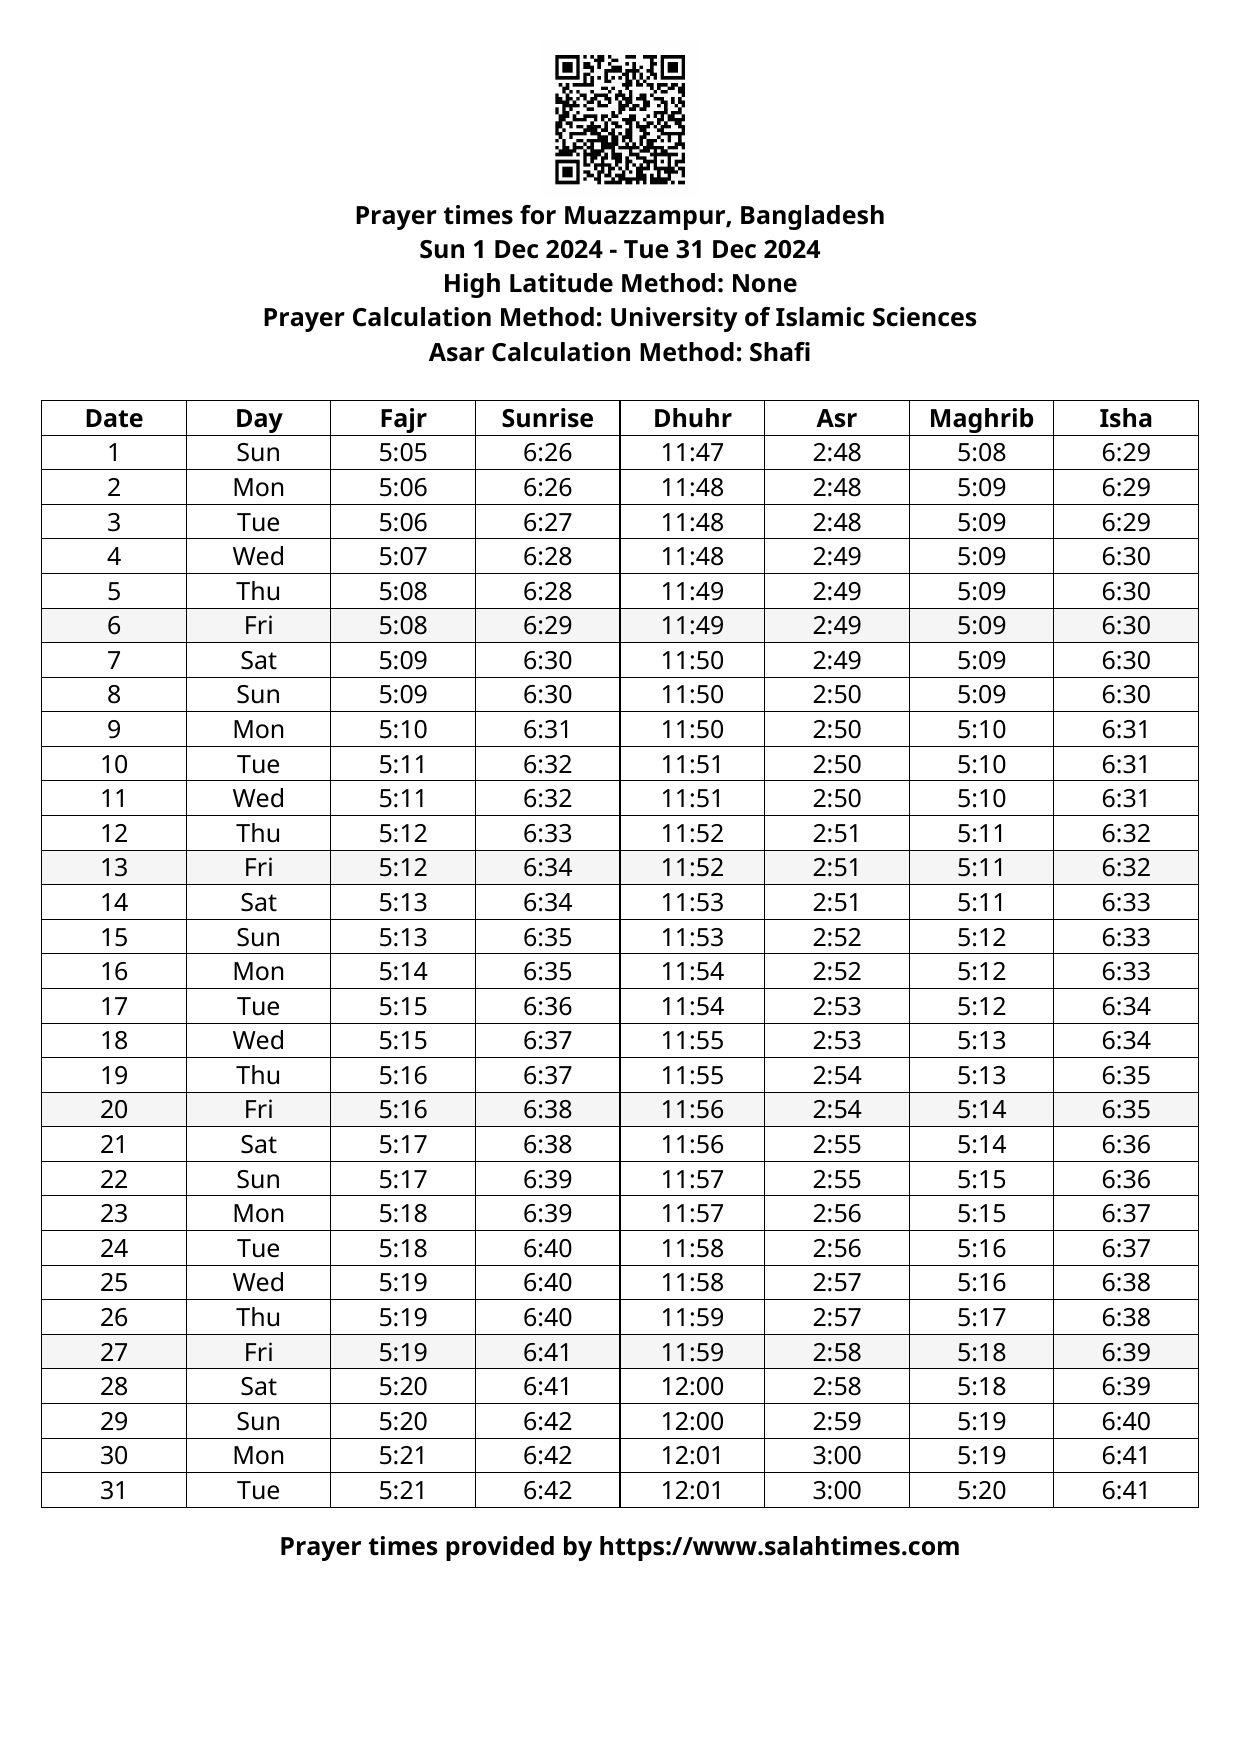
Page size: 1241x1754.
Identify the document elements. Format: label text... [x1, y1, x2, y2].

table_cell 6:33 [1054, 885, 1198, 919]
table_cell 11:56 [621, 1093, 764, 1126]
table_cell 5:13 [331, 920, 475, 953]
table_cell Mon [187, 712, 330, 746]
table_cell 14 [42, 885, 186, 919]
table_cell 6:34 [1054, 989, 1198, 1022]
table_cell 5:11 [331, 781, 475, 815]
table_cell 5:20 [331, 1404, 475, 1437]
table_cell Wed [187, 781, 330, 815]
table_cell 6:38 [1054, 1266, 1198, 1299]
table_header Fajr [331, 401, 475, 434]
table_cell 5:18 [331, 1196, 475, 1230]
table_cell Fri [187, 609, 330, 642]
table_cell 6:32 [476, 747, 619, 780]
table_cell 30 [42, 1439, 186, 1472]
table_cell 2:49 [765, 574, 909, 607]
table_cell 11:58 [621, 1266, 764, 1299]
table_cell 6:34 [476, 885, 619, 919]
table_cell 11:59 [621, 1300, 764, 1334]
table_cell 12:01 [621, 1473, 764, 1507]
text Prayer times provided by https://www.salahtimes.com [42, 1528, 1198, 1563]
table_header Isha [1054, 401, 1198, 434]
table_cell Tue [187, 505, 330, 538]
table_cell 5:18 [910, 1335, 1053, 1368]
table_cell 5:11 [331, 747, 475, 780]
table_cell 5:09 [910, 678, 1053, 711]
table_cell 2:51 [765, 851, 909, 884]
picture [542, 41, 699, 198]
table_cell 5:18 [331, 1231, 475, 1264]
table_cell Fri [187, 1335, 330, 1368]
table_cell 6:35 [1054, 1058, 1198, 1092]
table_cell Mon [187, 1196, 330, 1230]
table_cell Sun [187, 1162, 330, 1195]
table_cell 23 [42, 1196, 186, 1230]
table_cell 3:00 [765, 1473, 909, 1507]
table_cell 2 [42, 470, 186, 504]
table_cell 28 [42, 1369, 186, 1403]
table_cell 5:10 [910, 747, 1053, 780]
table_cell 6:34 [476, 851, 619, 884]
table_cell 21 [42, 1127, 186, 1161]
table_cell 6:28 [476, 539, 619, 573]
table_cell 5:15 [331, 989, 475, 1022]
table_cell 11:58 [621, 1231, 764, 1264]
table_cell 6:35 [476, 920, 619, 953]
table_cell 11:56 [621, 1127, 764, 1161]
table_cell 5:15 [331, 1024, 475, 1057]
table_cell 6:27 [476, 505, 619, 538]
table_cell 27 [42, 1335, 186, 1368]
table_cell 5:10 [910, 712, 1053, 746]
table_cell 12:00 [621, 1369, 764, 1403]
table_cell 26 [42, 1300, 186, 1334]
table_cell 12 [42, 816, 186, 849]
table_cell 6:32 [1054, 851, 1198, 884]
table_cell 5:11 [910, 816, 1053, 849]
table_cell 6:35 [1054, 1093, 1198, 1126]
table_header Date [42, 401, 186, 434]
table_cell 5:13 [910, 1024, 1053, 1057]
table_cell 24 [42, 1231, 186, 1264]
table_cell 6:29 [476, 609, 619, 642]
table_cell 6:30 [1054, 678, 1198, 711]
table_cell 17 [42, 989, 186, 1022]
table_cell 11 [42, 781, 186, 815]
table_cell 11:49 [621, 609, 764, 642]
table_cell Mon [187, 470, 330, 504]
table_cell 10 [42, 747, 186, 780]
table_cell 8 [42, 678, 186, 711]
table_cell 20 [42, 1093, 186, 1126]
table_cell 7 [42, 643, 186, 677]
table_cell Wed [187, 539, 330, 573]
table_cell 6:41 [476, 1369, 619, 1403]
table_cell 11:52 [621, 816, 764, 849]
table_cell 6:32 [1054, 816, 1198, 849]
table_cell 11:48 [621, 505, 764, 538]
table_cell 1 [42, 436, 186, 469]
table_cell 6:29 [1054, 505, 1198, 538]
table_cell 2:58 [765, 1335, 909, 1368]
table_cell 5:20 [910, 1473, 1053, 1507]
table_header Day [187, 401, 330, 434]
table_cell 5:11 [910, 851, 1053, 884]
table_cell 2:55 [765, 1127, 909, 1161]
table_cell 5:15 [910, 1196, 1053, 1230]
table_cell 2:57 [765, 1300, 909, 1334]
text High Latitude Method: None [42, 266, 1198, 300]
table_cell 11:53 [621, 920, 764, 953]
table_cell 6:30 [476, 643, 619, 677]
table_cell 6:39 [1054, 1369, 1198, 1403]
table_cell 6:36 [1054, 1162, 1198, 1195]
table_cell 6:31 [1054, 712, 1198, 746]
table_cell 5:12 [331, 851, 475, 884]
table_cell 6:33 [1054, 954, 1198, 988]
table_cell Sun [187, 920, 330, 953]
table_cell 5:19 [331, 1300, 475, 1334]
table_cell 5:19 [331, 1266, 475, 1299]
text Prayer Calculation Method: University of Islamic Sciences [42, 300, 1198, 334]
table_cell 2:58 [765, 1369, 909, 1403]
table_cell 11:50 [621, 643, 764, 677]
table_cell 2:49 [765, 643, 909, 677]
table_cell 6:33 [476, 816, 619, 849]
table_cell Fri [187, 1093, 330, 1126]
table_cell Tue [187, 1231, 330, 1264]
table_cell 5:10 [910, 781, 1053, 815]
table_cell 6:37 [1054, 1196, 1198, 1230]
table_cell 5:14 [910, 1093, 1053, 1126]
table_cell 6:35 [476, 954, 619, 988]
table_cell 11:50 [621, 678, 764, 711]
table_cell Thu [187, 1058, 330, 1092]
table_cell 11:50 [621, 712, 764, 746]
table_cell 5:12 [331, 816, 475, 849]
table_cell 9 [42, 712, 186, 746]
table_cell 6:38 [1054, 1300, 1198, 1334]
table_cell 5:14 [331, 954, 475, 988]
table_cell Tue [187, 747, 330, 780]
table_cell 11:55 [621, 1024, 764, 1057]
table_cell 2:50 [765, 781, 909, 815]
table_cell 3:00 [765, 1439, 909, 1472]
table_cell 5:10 [331, 712, 475, 746]
table_cell 6:30 [1054, 574, 1198, 607]
table_cell 6:40 [476, 1266, 619, 1299]
table_cell 2:51 [765, 885, 909, 919]
table_cell 5:14 [910, 1127, 1053, 1161]
table_cell Mon [187, 1439, 330, 1472]
table_cell 5:19 [910, 1404, 1053, 1437]
table_cell 6:31 [1054, 781, 1198, 815]
table_cell 11:49 [621, 574, 764, 607]
table_cell 5:12 [910, 989, 1053, 1022]
table_cell 11:54 [621, 989, 764, 1022]
table_cell 2:56 [765, 1231, 909, 1264]
table_cell 25 [42, 1266, 186, 1299]
table_cell 6:36 [476, 989, 619, 1022]
table_cell Thu [187, 816, 330, 849]
table_cell 5:19 [910, 1439, 1053, 1472]
table_cell 11:51 [621, 747, 764, 780]
table_cell 2:49 [765, 539, 909, 573]
table_cell 5:06 [331, 505, 475, 538]
table_cell 6:30 [1054, 609, 1198, 642]
table_cell 2:54 [765, 1093, 909, 1126]
table_cell 19 [42, 1058, 186, 1092]
table_cell 2:56 [765, 1196, 909, 1230]
table_cell 11:55 [621, 1058, 764, 1092]
table_cell 5:17 [331, 1162, 475, 1195]
table_cell 5:16 [910, 1231, 1053, 1264]
table_cell 5:09 [910, 643, 1053, 677]
table_cell 11:47 [621, 436, 764, 469]
table_cell 3 [42, 505, 186, 538]
table_cell 5:16 [331, 1093, 475, 1126]
table_cell 2:48 [765, 436, 909, 469]
table_cell Sat [187, 643, 330, 677]
table_cell 6:40 [476, 1231, 619, 1264]
table_cell 11:57 [621, 1162, 764, 1195]
table_cell 11:48 [621, 470, 764, 504]
table_cell 11:52 [621, 851, 764, 884]
table_cell 6:26 [476, 436, 619, 469]
table_cell 5:09 [331, 643, 475, 677]
table_cell 6:38 [476, 1093, 619, 1126]
table_cell 13 [42, 851, 186, 884]
table_cell 5:17 [910, 1300, 1053, 1334]
table_cell 2:50 [765, 747, 909, 780]
table_cell 6:28 [476, 574, 619, 607]
table_cell 2:57 [765, 1266, 909, 1299]
table_cell 6:39 [476, 1162, 619, 1195]
table_cell 29 [42, 1404, 186, 1437]
table_cell 6 [42, 609, 186, 642]
table_cell 6:38 [476, 1127, 619, 1161]
table_cell 2:50 [765, 678, 909, 711]
table_cell Sun [187, 436, 330, 469]
table_cell 5:15 [910, 1162, 1053, 1195]
table_cell 5:12 [910, 920, 1053, 953]
table_cell 5:09 [910, 505, 1053, 538]
table_cell 5:16 [331, 1058, 475, 1092]
table_cell 6:31 [1054, 747, 1198, 780]
table_cell 5:17 [331, 1127, 475, 1161]
table_cell Sat [187, 1127, 330, 1161]
table_cell 12:00 [621, 1404, 764, 1437]
table_cell 5:06 [331, 470, 475, 504]
table_cell 6:31 [476, 712, 619, 746]
table_cell 11:59 [621, 1335, 764, 1368]
table_cell 5:13 [910, 1058, 1053, 1092]
table_cell 2:53 [765, 989, 909, 1022]
table_cell 11:57 [621, 1196, 764, 1230]
table_cell 6:39 [1054, 1335, 1198, 1368]
table_cell 5:09 [910, 609, 1053, 642]
table_cell 16 [42, 954, 186, 988]
table_cell 15 [42, 920, 186, 953]
table_cell 5:13 [331, 885, 475, 919]
text Sun 1 Dec 2024 - Tue 31 Dec 2024 [42, 232, 1198, 266]
table_cell Sun [187, 1404, 330, 1437]
table_cell 5:18 [910, 1369, 1053, 1403]
table_cell 5:09 [910, 574, 1053, 607]
table_cell Wed [187, 1024, 330, 1057]
table_cell 5:09 [331, 678, 475, 711]
table_cell 5:21 [331, 1473, 475, 1507]
table_cell 5:08 [331, 609, 475, 642]
text Asar Calculation Method: Shafi [42, 334, 1198, 368]
table_header Maghrib [910, 401, 1053, 434]
table_cell 6:42 [476, 1404, 619, 1437]
table_cell Sat [187, 1369, 330, 1403]
table_cell 6:39 [476, 1196, 619, 1230]
table_cell 6:26 [476, 470, 619, 504]
table_cell Tue [187, 989, 330, 1022]
table_cell Fri [187, 851, 330, 884]
table_cell 6:30 [1054, 539, 1198, 573]
table_cell 5:09 [910, 539, 1053, 573]
table_cell 5:21 [331, 1439, 475, 1472]
table_cell 4 [42, 539, 186, 573]
table_cell Thu [187, 1300, 330, 1334]
table_cell 11:53 [621, 885, 764, 919]
table_cell 2:59 [765, 1404, 909, 1437]
table_cell 2:54 [765, 1058, 909, 1092]
table_cell 2:53 [765, 1024, 909, 1057]
table_cell 11:54 [621, 954, 764, 988]
table_cell 5 [42, 574, 186, 607]
table_cell 18 [42, 1024, 186, 1057]
table_cell Thu [187, 574, 330, 607]
table_cell 5:09 [910, 470, 1053, 504]
table_cell 5:08 [910, 436, 1053, 469]
table_cell 6:32 [476, 781, 619, 815]
table_cell 6:41 [476, 1335, 619, 1368]
table_cell Mon [187, 954, 330, 988]
table_cell 2:48 [765, 470, 909, 504]
table_header Sunrise [476, 401, 619, 434]
table_cell 6:34 [1054, 1024, 1198, 1057]
table_cell 11:48 [621, 539, 764, 573]
table_cell 12:01 [621, 1439, 764, 1472]
text Prayer times for Muazzampur, Bangladesh [42, 198, 1198, 232]
table_cell 31 [42, 1473, 186, 1507]
table_cell 5:20 [331, 1369, 475, 1403]
table_cell 6:40 [476, 1300, 619, 1334]
table_cell 6:41 [1054, 1439, 1198, 1472]
table_cell 6:30 [1054, 643, 1198, 677]
table_cell 6:29 [1054, 436, 1198, 469]
table_cell 6:37 [476, 1024, 619, 1057]
table_cell 2:52 [765, 920, 909, 953]
table_cell 6:30 [476, 678, 619, 711]
table_cell 5:16 [910, 1266, 1053, 1299]
table_cell 5:07 [331, 539, 475, 573]
table_cell 2:55 [765, 1162, 909, 1195]
table_cell 6:36 [1054, 1127, 1198, 1161]
table_header Asr [765, 401, 909, 434]
table_cell 5:12 [910, 954, 1053, 988]
table_cell Tue [187, 1473, 330, 1507]
table_cell 2:49 [765, 609, 909, 642]
table_cell 6:40 [1054, 1404, 1198, 1437]
table_cell 2:52 [765, 954, 909, 988]
table_cell 6:42 [476, 1473, 619, 1507]
table_cell Sun [187, 678, 330, 711]
table_cell 22 [42, 1162, 186, 1195]
table_cell 6:41 [1054, 1473, 1198, 1507]
table_cell 6:37 [476, 1058, 619, 1092]
table_cell Sat [187, 885, 330, 919]
table_cell Wed [187, 1266, 330, 1299]
table_cell 2:50 [765, 712, 909, 746]
table_cell 2:48 [765, 505, 909, 538]
table_cell 5:05 [331, 436, 475, 469]
table_cell 6:33 [1054, 920, 1198, 953]
table_cell 5:08 [331, 574, 475, 607]
table_cell 5:19 [331, 1335, 475, 1368]
table_cell 5:11 [910, 885, 1053, 919]
table_cell 6:42 [476, 1439, 619, 1472]
table_cell 11:51 [621, 781, 764, 815]
table_cell 2:51 [765, 816, 909, 849]
table_cell 6:29 [1054, 470, 1198, 504]
table_cell 6:37 [1054, 1231, 1198, 1264]
table_header Dhuhr [621, 401, 764, 434]
